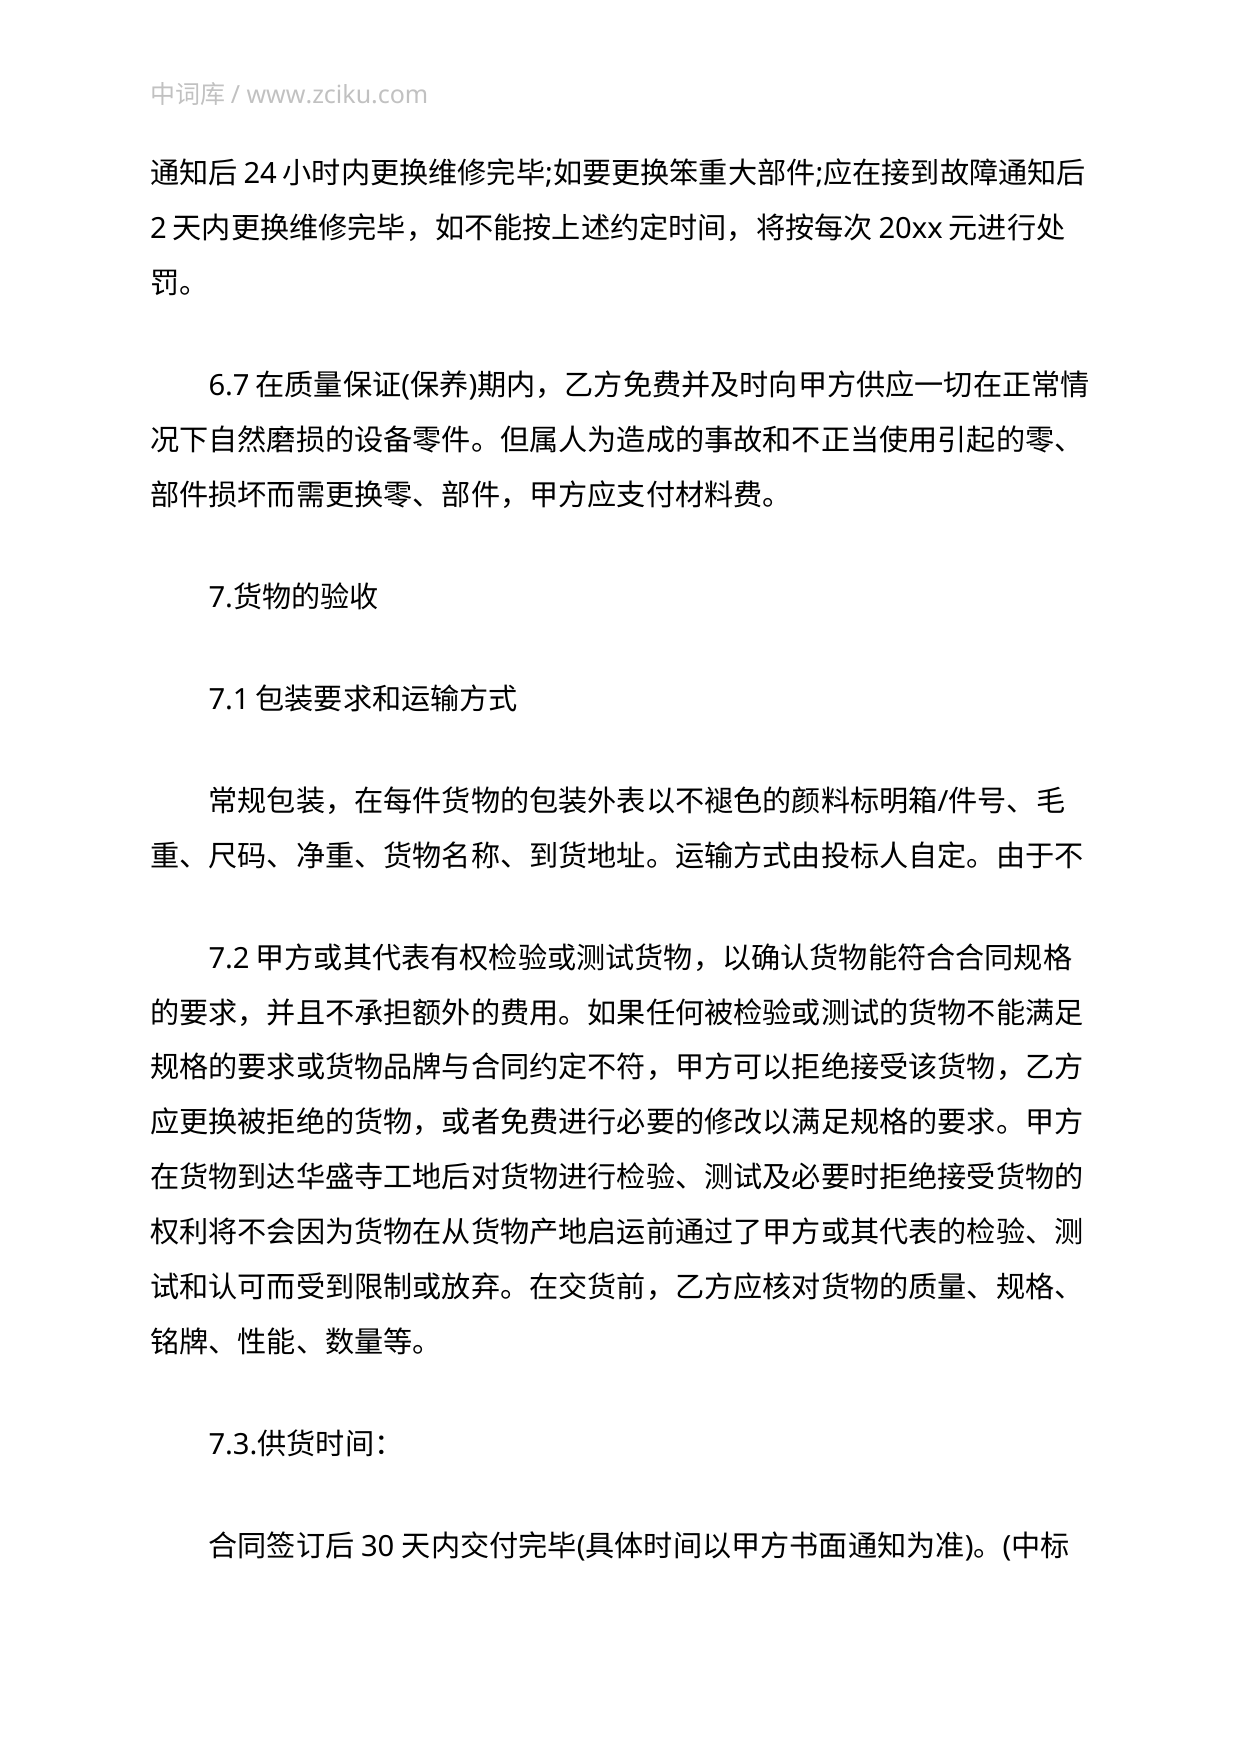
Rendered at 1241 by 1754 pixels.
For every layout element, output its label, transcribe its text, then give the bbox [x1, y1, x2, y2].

text 常规包装，在每件货物的包装外表以不褪色的颜料标明箱/件号、毛重、尺码、净重、货物名称、到货地址。运输方式由投标人自定。由于不 [150, 777, 1090, 875]
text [150, 1522, 1090, 1565]
text 7.2甲方或其代表有权检验或测试货物，以确认货物能符合合同规格的要求，并且不承担额外的费用。如果任何被检验或测试的货物不能满足规格的要求或货物品牌与合同约定不符，甲方可以拒绝接受该货物，乙方应更换被拒绝的货物，或者免费进行必要的修改以满足规格的要求。甲方在货物到达华盛寺工地后对货物进行检验、测试及必要时拒绝接受货物的权利将不会因为货物在从货物产地启运前通过了甲方或其代表的检验、测试和认可而受到限制或放弃。在交货前，乙方应核对货物的质量、规格、铭牌、性能、数量等。 [150, 934, 1090, 1361]
text 7.货物的验收 [150, 573, 1090, 616]
text 7.3.供货时间： [150, 1420, 1090, 1463]
text 7.1包装要求和运输方式 [150, 675, 1090, 718]
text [150, 150, 1090, 302]
text 6.7在质量保证(保养)期内，乙方免费并及时向甲方供应一切在正常情况下自然磨损的设备零件。但属人为造成的事故和不正当使用引起的零、部件损坏而需更换零、部件，甲方应支付材料费。 [150, 362, 1090, 514]
